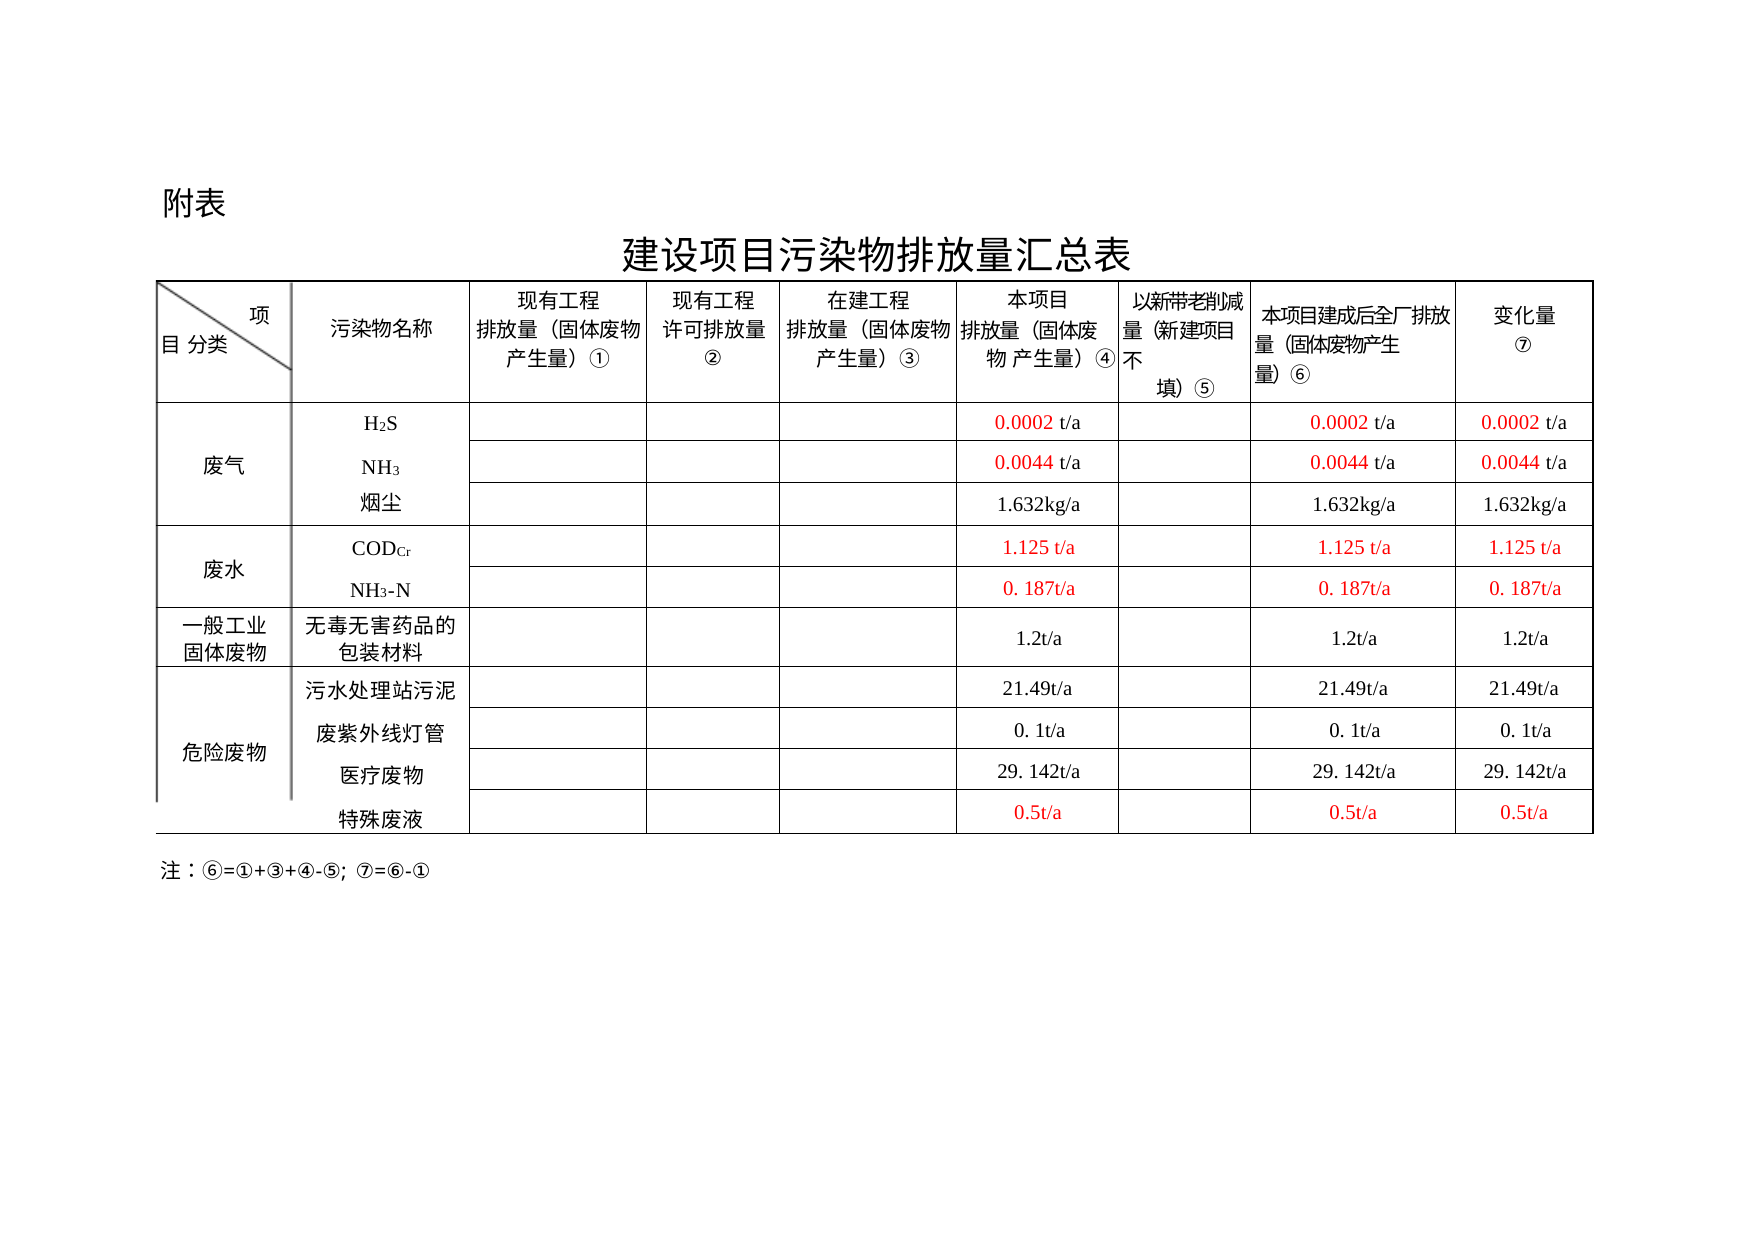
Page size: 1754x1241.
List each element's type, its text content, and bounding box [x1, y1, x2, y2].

table_cell 0. 187t/a [957, 567, 1118, 607]
text 建设项目污染物排放量汇总表 [621, 238, 1594, 277]
table_cell [1119, 441, 1250, 481]
table_cell [1119, 483, 1250, 525]
table_cell [780, 790, 956, 832]
table_cell [780, 667, 956, 707]
table_cell 1.632kg/a [1456, 483, 1592, 525]
table_cell [647, 749, 779, 789]
table_cell 21.49t/a [1251, 667, 1455, 707]
table_cell [647, 526, 779, 566]
table_cell 21.49t/a [1456, 667, 1592, 707]
table_cell 污水处理站污泥 废紫外线灯管 医疗废物 特殊废液 [287, 667, 469, 832]
table_cell 0. 1t/a [1251, 708, 1455, 748]
table_cell [470, 403, 646, 440]
table_cell [1119, 567, 1250, 607]
table_cell [780, 441, 956, 481]
table_cell 29. 142t/a [1251, 749, 1455, 789]
table_cell 0. 1t/a [1456, 708, 1592, 748]
text 附表 [162, 182, 1594, 224]
table_cell 1.632kg/a [1251, 483, 1455, 525]
table_cell 1.632kg/a [957, 483, 1118, 525]
table_cell [780, 708, 956, 748]
table_cell [470, 441, 646, 481]
table_cell H2S NH3 烟尘 [310, 403, 469, 525]
table_cell [1119, 608, 1250, 666]
table_cell [780, 483, 956, 525]
table_cell 0. 187t/a [1456, 567, 1592, 607]
table_header 现有工程 排放量（固体废物 产生量）① [470, 282, 646, 402]
table_cell 废水 [156, 526, 310, 607]
table_cell [647, 667, 779, 707]
table_header 现有工程 许可排放量 ② [647, 282, 779, 402]
table_cell [1119, 790, 1250, 832]
table_header 项目 分类 [156, 282, 310, 402]
table_cell 0.0002 t/a [1456, 403, 1592, 440]
table_cell [780, 567, 956, 607]
table_cell [647, 403, 779, 440]
table_header 本项目建成后全厂排放 量（固体废物产生量）⑥ [1251, 282, 1455, 402]
table_cell [470, 790, 646, 832]
table_cell [647, 708, 779, 748]
table_cell 1.2t/a [1456, 608, 1592, 666]
table_cell [780, 749, 956, 789]
table_cell 0.5t/a [1456, 790, 1592, 832]
table_cell 危险废物 [156, 667, 287, 832]
table_cell [470, 483, 646, 525]
table_cell 1.125 t/a [1251, 526, 1455, 566]
table_cell [647, 483, 779, 525]
table_cell 废气 [156, 403, 310, 525]
table_cell [1119, 667, 1250, 707]
table_cell 0.0044 t/a [957, 441, 1118, 481]
table_cell [1119, 749, 1250, 789]
table_cell [780, 403, 956, 440]
table_cell [780, 526, 956, 566]
table_header 在建工程 排放量（固体废物 产生量）③ [780, 282, 956, 402]
table_cell 一般工业 固体废物 [156, 608, 287, 666]
table_cell 0.5t/a [1251, 790, 1455, 832]
table_cell [1119, 526, 1250, 566]
table_header 以新带老削减 量（新建项目不 填）⑤ [1119, 282, 1250, 402]
table_cell 1.2t/a [1251, 608, 1455, 666]
table_cell 29. 142t/a [1456, 749, 1592, 789]
table_cell [1119, 708, 1250, 748]
table_cell 21.49t/a [957, 667, 1118, 707]
table_cell [470, 567, 646, 607]
table_cell [647, 790, 779, 832]
table_cell [1119, 403, 1250, 440]
table_cell 0.0002 t/a [957, 403, 1118, 440]
table_cell [647, 441, 779, 481]
table_cell 1.125 t/a [957, 526, 1118, 566]
table_header 本项目 排放量（固体废物 产生量）④ [957, 282, 1118, 402]
table_cell [470, 526, 646, 566]
table_cell [470, 708, 646, 748]
table_cell [647, 608, 779, 666]
table_cell 0.5t/a [957, 790, 1118, 832]
table_cell [470, 667, 646, 707]
table_cell [470, 749, 646, 789]
table_cell [780, 608, 956, 666]
table_cell 1.125 t/a [1456, 526, 1592, 566]
table_cell [647, 567, 779, 607]
table_header 变化量 ⑦ [1456, 282, 1592, 402]
text 注：⑥=①+③+④-⑤; ⑦=⑥-① [160, 857, 1594, 884]
table_cell 无毒无害药品的 包装材料 [287, 608, 469, 666]
table_cell [470, 608, 646, 666]
table_cell 0. 187t/a [1251, 567, 1455, 607]
table_cell CODCr NH3-N [310, 526, 469, 607]
table_cell 29. 142t/a [957, 749, 1118, 789]
table_header 污染物名称 [310, 282, 469, 402]
table_cell 0.0044 t/a [1251, 441, 1455, 481]
table_cell 0.0044 t/a [1456, 441, 1592, 481]
table_cell 1.2t/a [957, 608, 1118, 666]
table_cell 0. 1t/a [957, 708, 1118, 748]
table_cell 0.0002 t/a [1251, 403, 1455, 440]
